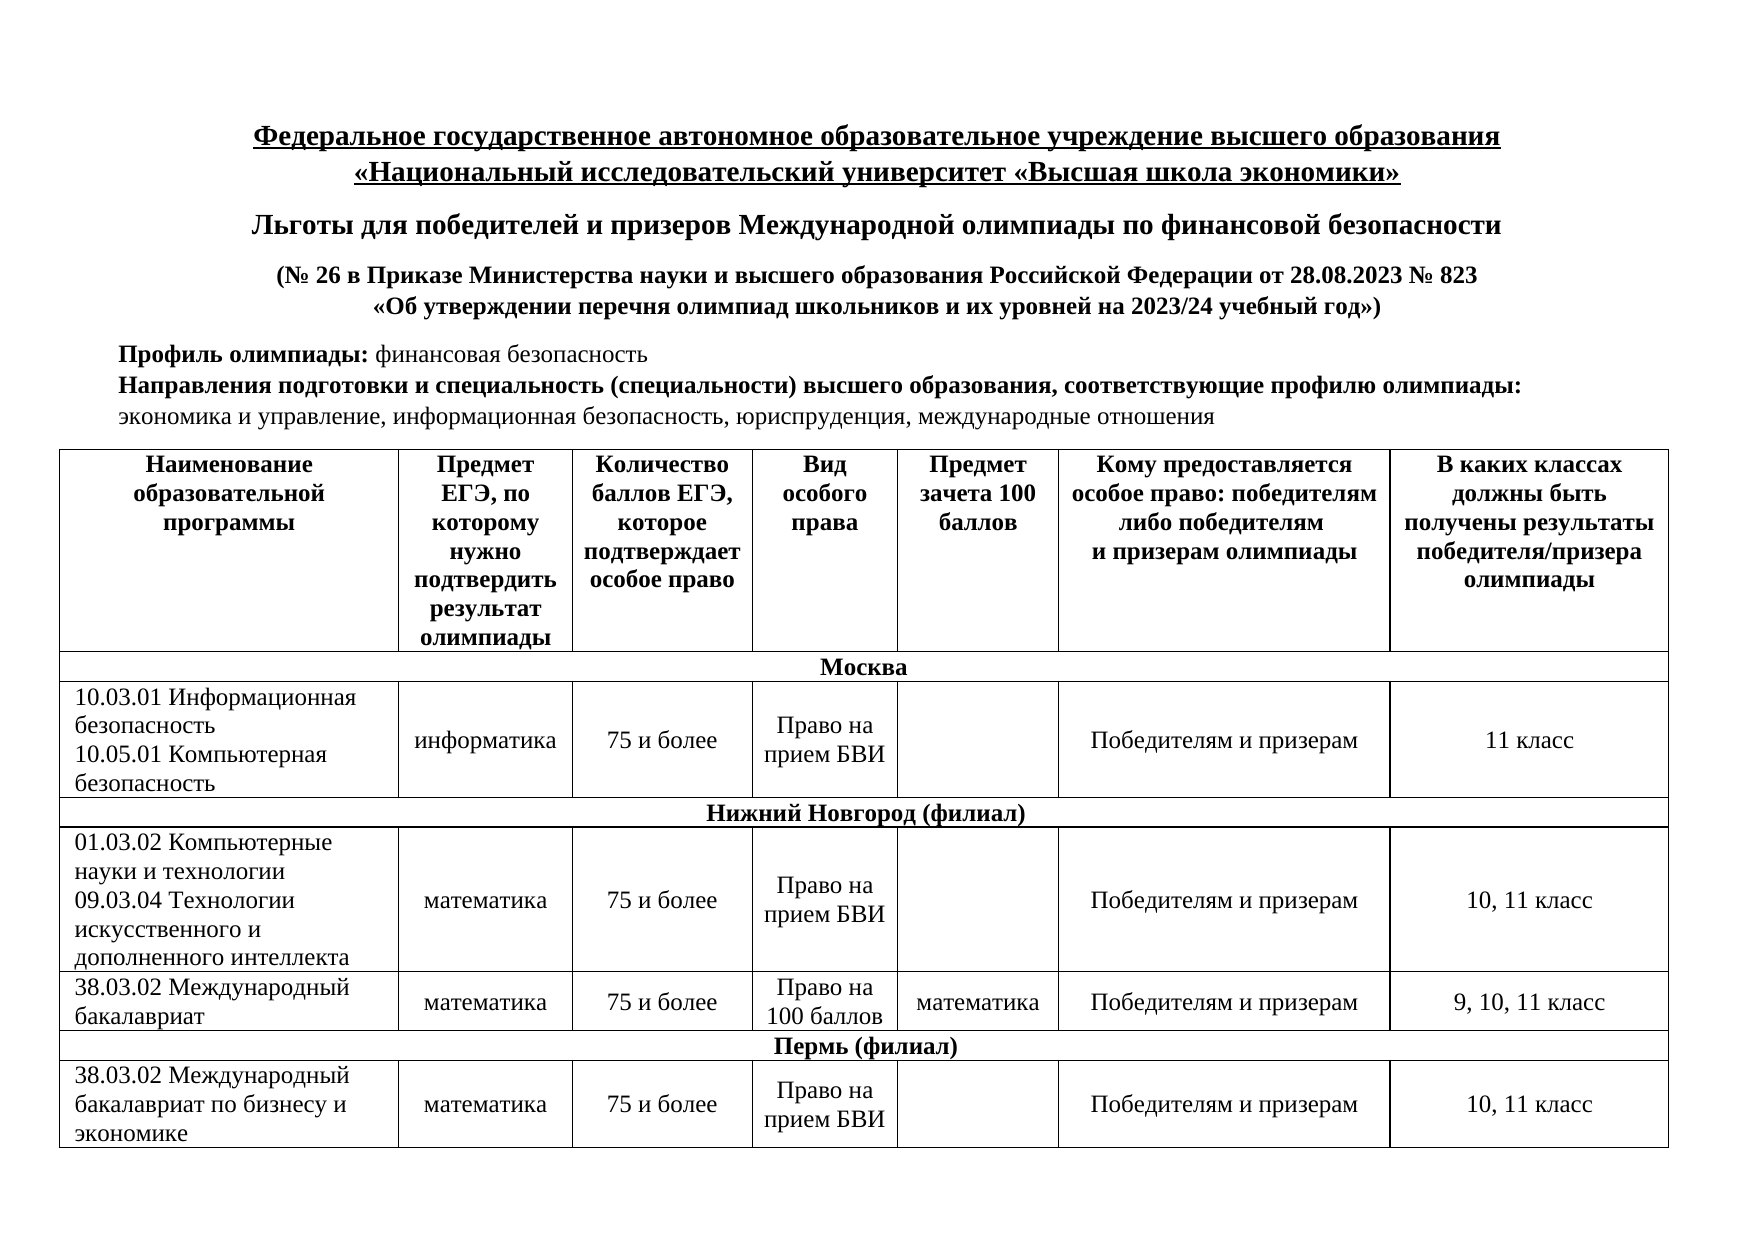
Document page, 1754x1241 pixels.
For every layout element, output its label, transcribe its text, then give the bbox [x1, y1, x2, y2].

table_header Вид особого права [753, 450, 897, 651]
table_cell Победителям и призерам [1059, 972, 1389, 1030]
text Федеральное государственное автономное образовательное учреждение высшего образования «Национальный исследовательский университет «Высшая школа экономики» [118, 118, 1636, 188]
table_cell [898, 1061, 1058, 1147]
table_cell Победителям и призерам [1059, 1061, 1389, 1147]
table_cell Победителям и призерам [1059, 682, 1389, 797]
text Льготы для победителей и призеров Международной олимпиады по финансовой безопасности [118, 207, 1636, 241]
table_header Количество баллов ЕГЭ, которое подтверждает особое право [573, 450, 752, 651]
table_cell 9, 10, 11 класс [1391, 972, 1668, 1030]
text Профиль олимпиады: финансовая безопасность [118, 339, 1636, 367]
table_cell Нижний Новгород (филиал) [60, 798, 1668, 826]
table_cell 11 класс [1391, 682, 1668, 797]
table_cell информатика [399, 682, 572, 797]
table_header Предмет зачета 100 баллов [898, 450, 1058, 651]
table_cell 10, 11 класс [1391, 828, 1668, 971]
table_header Кому предоставляется особое право: победителям либо победителям и призерам олимпиады [1059, 450, 1389, 651]
table_cell 10.03.01 Информационная безопасность 10.05.01 Компьютерная безопасность [60, 682, 398, 797]
table_cell Право на прием БВИ [753, 682, 897, 797]
table_cell 38.03.02 Международный бакалавриат [60, 972, 398, 1030]
table_header Предмет ЕГЭ, по которому нужно подтвердить результат олимпиады [399, 450, 572, 651]
table_cell 75 и более [573, 828, 752, 971]
table_cell математика [399, 972, 572, 1030]
text (№ 26 в Приказе Министерства науки и высшего образования Российской Федерации от 28.08.2023 № 823 «Об утверждении перечня олимпиад школьников и их уровней на 2023/24 учебный год») [118, 260, 1636, 320]
table_cell математика [898, 972, 1058, 1030]
text Направления подготовки и специальность (специальности) высшего образования, соответствующие профилю олимпиады: экономика и управление, информационная безопасность, юриспруденция, международные отношения [118, 370, 1636, 429]
table_cell 75 и более [573, 972, 752, 1030]
table_cell Право на 100 баллов [753, 972, 897, 1030]
table_header Наименование образовательной программы [60, 450, 398, 651]
table_header В каких классах должны быть получены результаты победителя/призера олимпиады [1391, 450, 1668, 651]
table_cell [898, 828, 1058, 971]
table_cell математика [399, 1061, 572, 1147]
table_cell Пермь (филиал) [60, 1031, 1668, 1059]
table_cell Право на прием БВИ [753, 828, 897, 971]
table_cell 01.03.02 Компьютерные науки и технологии 09.03.04 Технологии искусственного и дополненного интеллекта [60, 828, 398, 971]
table_cell 75 и более [573, 1061, 752, 1147]
table_cell математика [399, 828, 572, 971]
table_cell 38.03.02 Международный бакалавриат по бизнесу и экономике [60, 1061, 398, 1147]
table_cell 75 и более [573, 682, 752, 797]
table_cell Победителям и призерам [1059, 828, 1389, 971]
table_cell [898, 682, 1058, 797]
table_cell 10, 11 класс [1391, 1061, 1668, 1147]
table_cell Москва [60, 652, 1668, 681]
table_cell Право на прием БВИ [753, 1061, 897, 1147]
